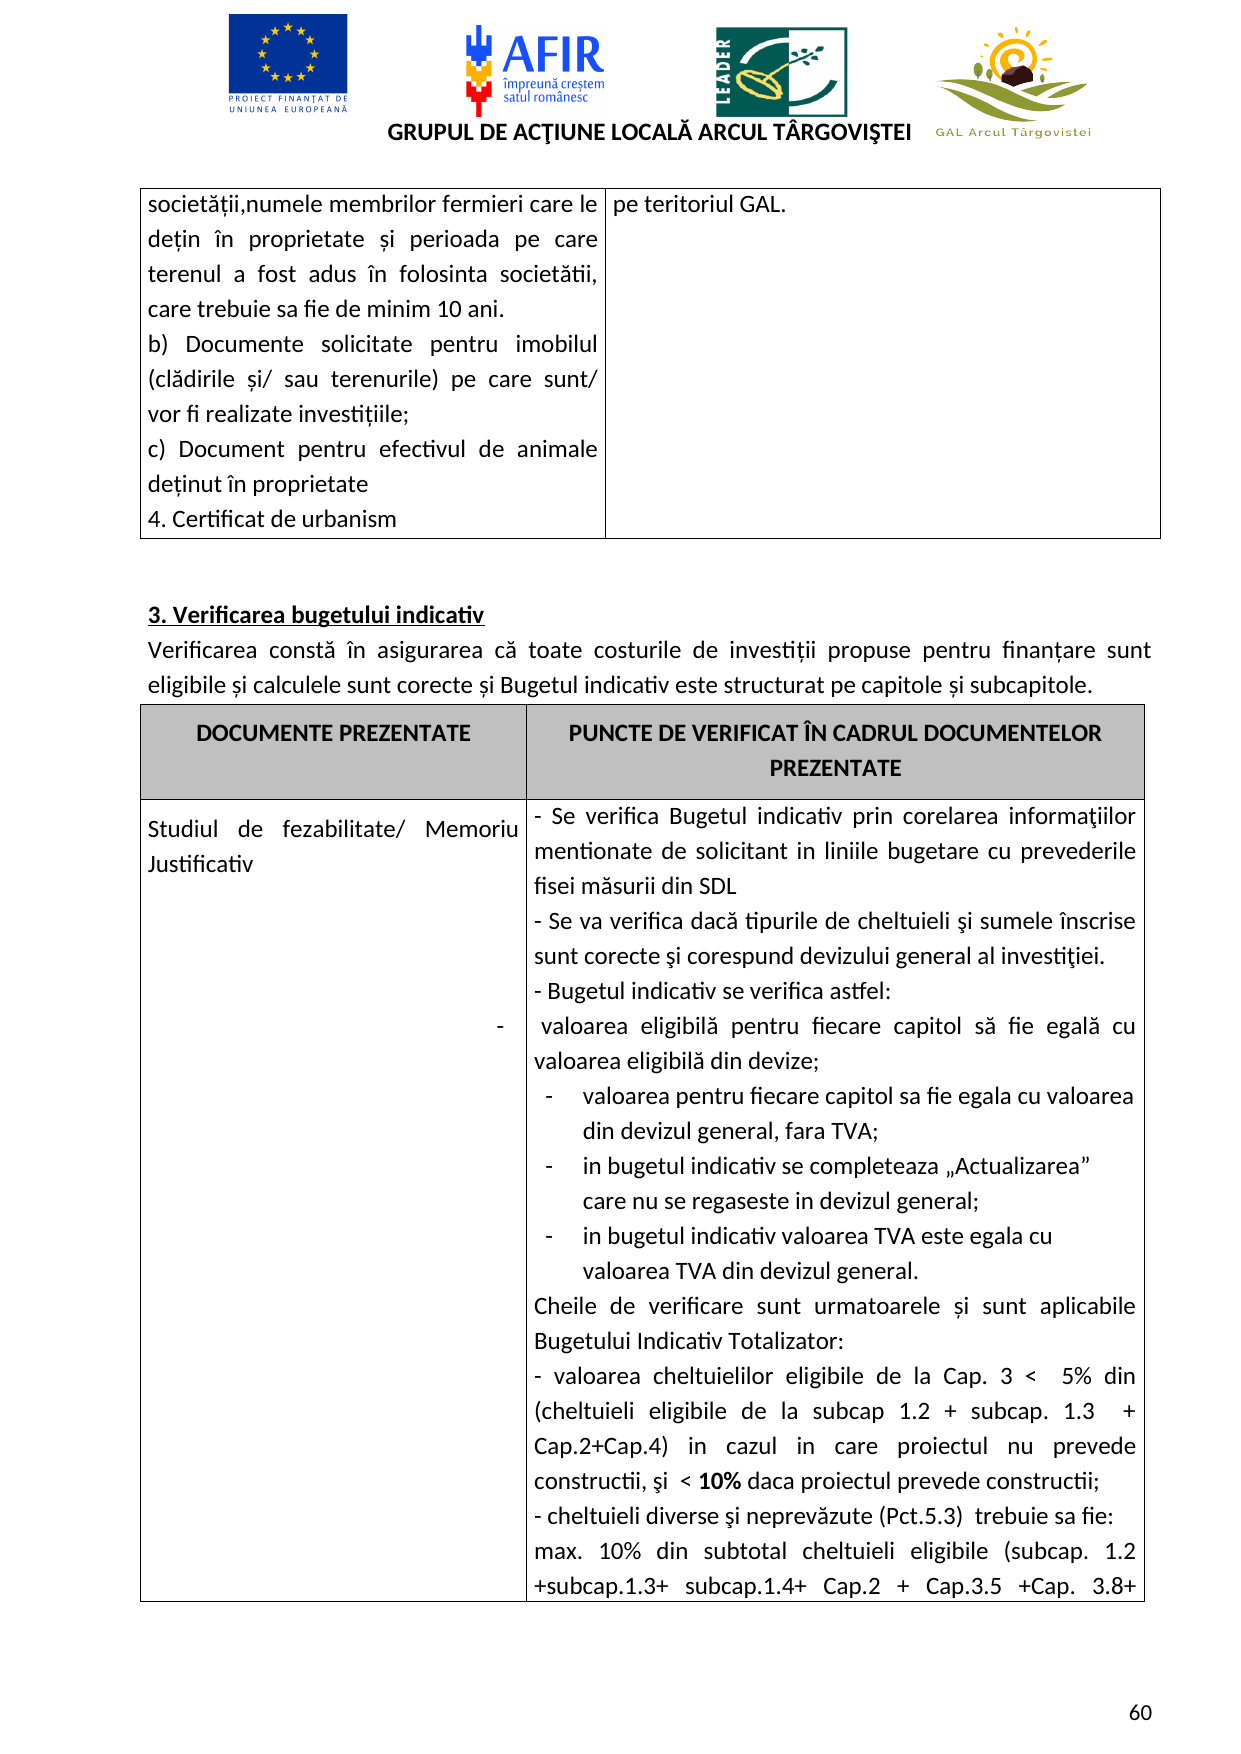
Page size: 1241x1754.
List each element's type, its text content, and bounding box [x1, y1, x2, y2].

text 3. Verificarea bugetului indicativ [148, 599, 1152, 629]
text Verificarea constă în asigurarea că toate costurile de investiţii propuse pentru finanţare sunt eligibile şi calculele sunt corecte şi Bugetul indicativ este structurat pe capitole şi subcapitole. [148, 634, 1152, 699]
picture [466, 25, 604, 117]
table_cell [141, 800, 526, 1601]
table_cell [527, 800, 1144, 1601]
table_header DOCUMENTE PREZENTATE [141, 705, 526, 799]
picture [228, 14, 348, 117]
picture [931, 25, 1096, 140]
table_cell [141, 189, 605, 538]
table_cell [606, 189, 1160, 538]
picture [716, 27, 848, 117]
table_header PUNCTE DE VERIFICAT ÎN CADRUL DOCUMENTELOR PREZENTATE [527, 705, 1144, 799]
